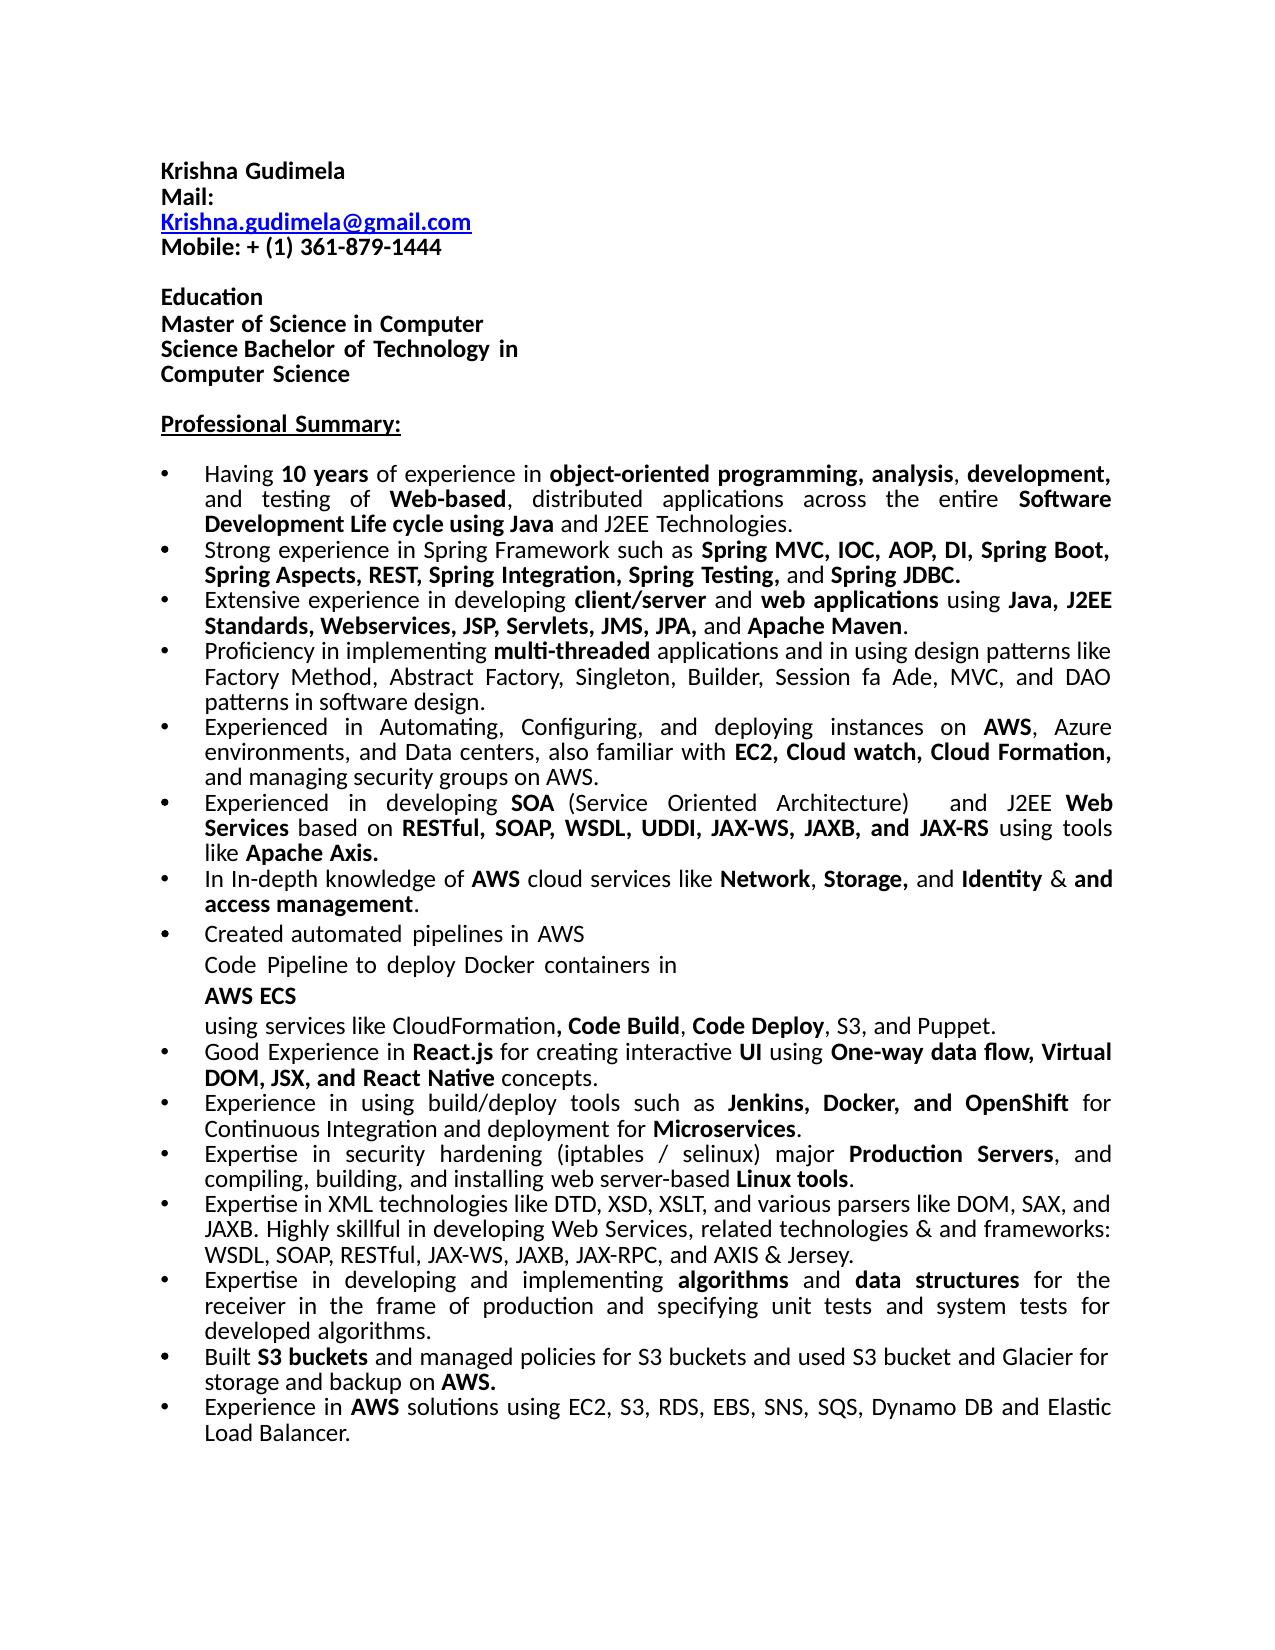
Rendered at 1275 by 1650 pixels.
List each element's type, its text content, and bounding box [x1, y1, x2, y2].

text using services like CloudFormation, Code Build, Code Deploy, S3, and Puppet. [204, 1010, 1125, 1041]
list Built S3 buckets and managed policies for S3 buckets and used S3 bucket and Glacier for storage and backup on AWS. [160, 1345, 1111, 1396]
list Expertise in developing and implementing algorithms and data structures for the receiver in the frame of production and specifying unit tests and system tests for developed algorithms. [160, 1268, 1111, 1345]
list Expertise in XML technologies like DTD, XSD, XSLT, and various parsers like DOM, SAX, and JAXB. Highly skillful in developing Web Services, related technologies & and frameworks: WSDL, SOAP, RESTful, JAX-WS, JAXB, JAX-RPC, and AXIS & Jersey. [160, 1192, 1112, 1268]
text Education [161, 286, 1125, 311]
text Professional Summary: [161, 413, 1125, 438]
list Created automated pipelines in AWS Code Pipeline to deploy Docker containers in AWS ECS [161, 918, 1125, 1010]
list Experienced in Automating, Configuring, and deploying instances on AWS, Azure environments, and Data centers, also familiar with EC2, Cloud watch, Cloud Formation, and managing security groups on AWS. [160, 716, 1112, 791]
list Proficiency in implementing multi-threaded applications and in using design patterns like Factory Method, Abstract Factory, Singleton, Builder, Session fa Ade, MVC, and DAO patterns in software design. [160, 639, 1112, 716]
list Expertise in security hardening (iptables / selinux) major Production Servers, and compiling, building, and installing web server-based Linux tools. [160, 1142, 1112, 1192]
list In In-depth knowledge of AWS cloud services like Network, Storage, and Identity & and access management. [160, 867, 1113, 918]
list Strong experience in Spring Framework such as Spring MVC, IOC, AOP, DI, Spring Boot, Spring Aspects, REST, Spring Integration, Spring Testing, and Spring JDBC. [160, 538, 1111, 589]
list Extensive experience in developing client/server and web applications using Java, J2EE Standards, Webservices, JSP, Servlets, JMS, JPA, and Apache Maven. [160, 589, 1112, 639]
text Krishna Gudimela [161, 159, 1125, 184]
text Master of Science in Computer Science Bachelor of Technology in Computer Science [161, 312, 561, 387]
list Good Experience in React.js for creating interactive UI using One-way data flow, Virtual DOM, JSX, and React Native concepts. [160, 1041, 1112, 1091]
list Experience in using build/deploy tools such as Jenkins, Docker, and OpenShift for Continuous Integration and deployment for Microservices. [160, 1091, 1111, 1142]
list Experience in AWS solutions using EC2, S3, RDS, EBS, SNS, SQS, Dynamo DB and Elastic Load Balancer. [160, 1396, 1112, 1446]
list Experienced in developing SOA (Service Oriented Architecture) and J2EE Web Services based on RESTful, SOAP, WSDL, UDDI, JAX-WS, JAXB, and JAX-RS using tools like Apache Axis. [160, 791, 1113, 867]
text Mail: Krishna.gudimela@gmail.com Mobile: + (1) 361-879-1444 [161, 186, 513, 261]
list Having 10 years of experience in object-oriented programming, analysis, development, and testing of Web-based, distributed applications across the entire Software Development Life cycle using Java and J2EE Technologies. [160, 463, 1112, 538]
